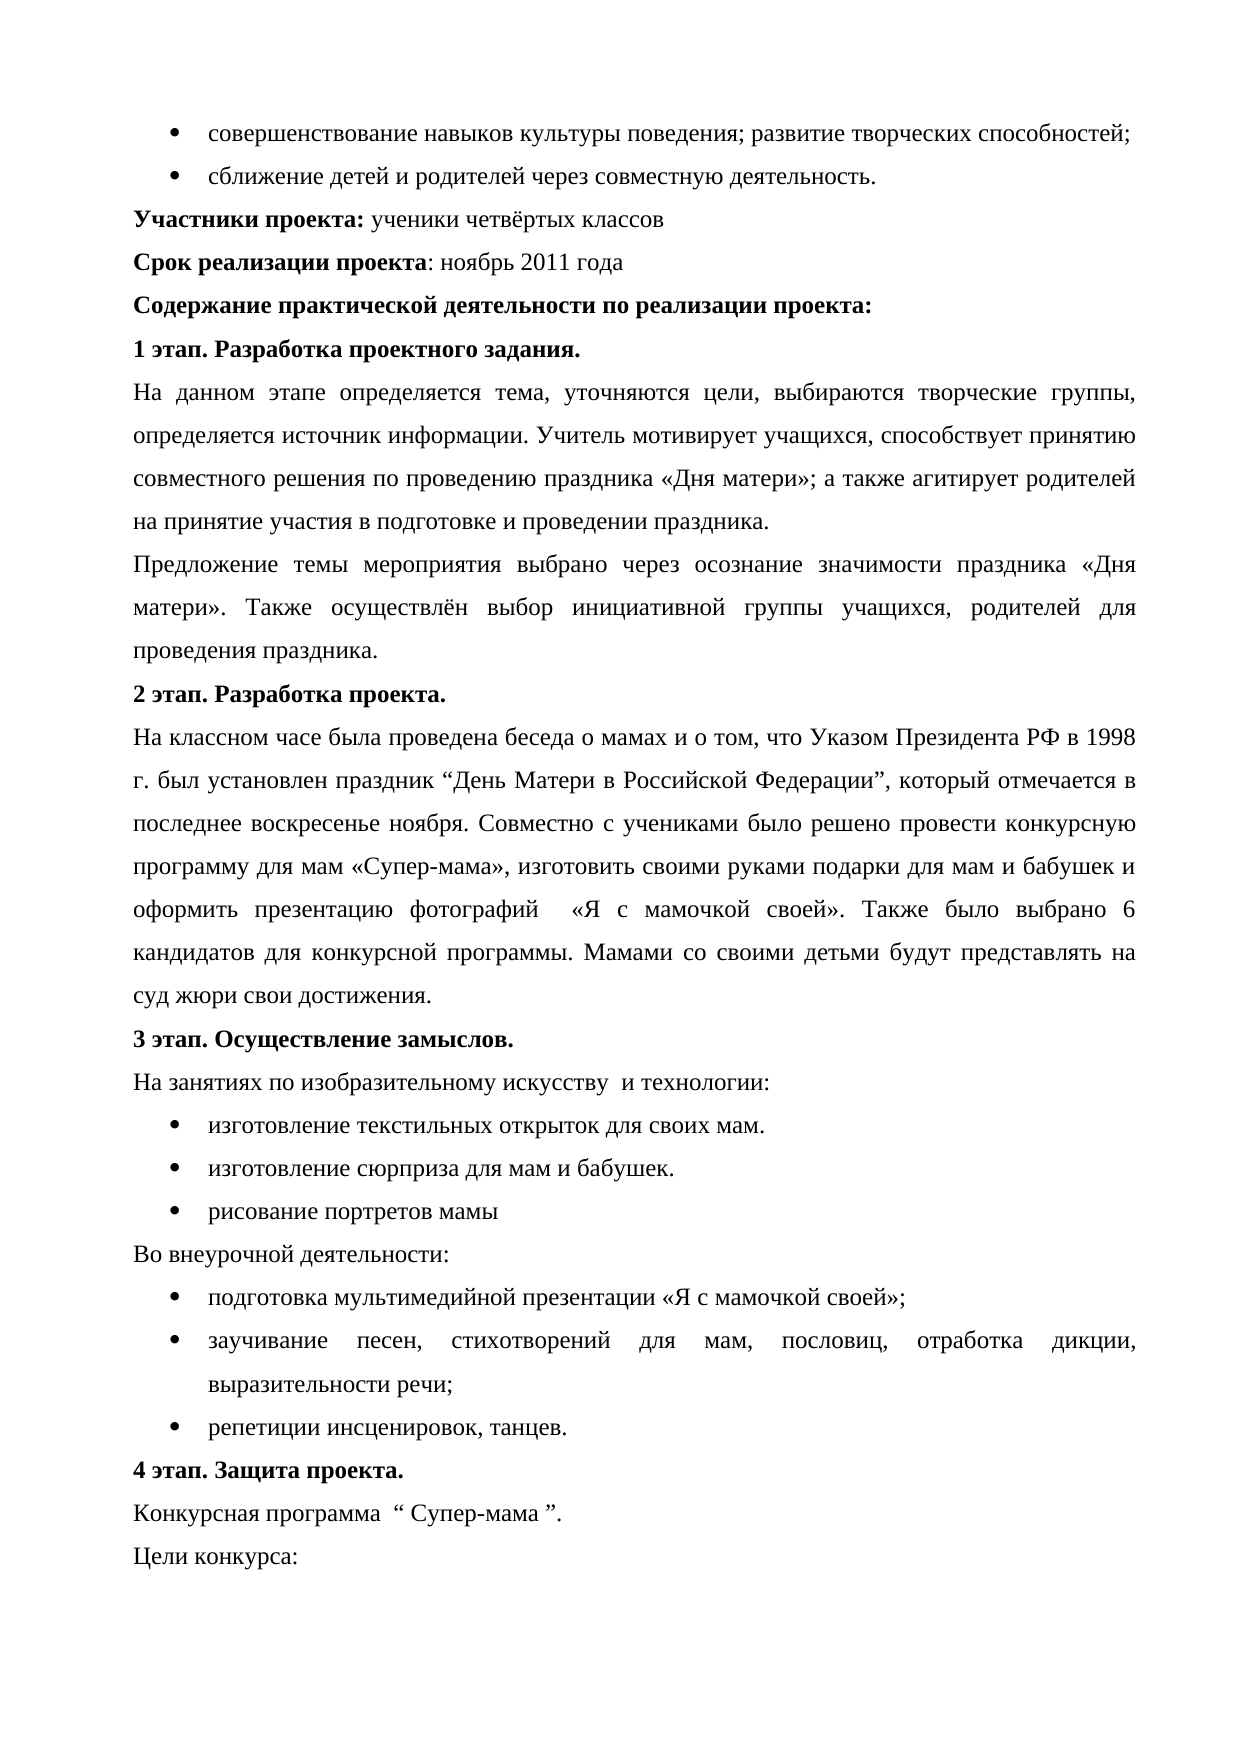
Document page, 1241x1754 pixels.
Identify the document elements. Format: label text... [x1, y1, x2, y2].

list репетиции инсценировок, танцев. [170, 1412, 1137, 1441]
text Содержание практической деятельности по реализации проекта: [133, 291, 1137, 319]
list изготовление сюрприза для мам и бабушек. [170, 1153, 1137, 1182]
text Срок реализации проекта: ноябрь 2011 года [133, 247, 1137, 276]
text 3 этап. Осуществление замыслов. [133, 1024, 1137, 1052]
text Во внеурочной деятельности: [133, 1239, 1137, 1268]
text 4 этап. Защита проекта. [133, 1455, 1137, 1484]
list подготовка мультимедийной презентации «Я с мамочкой своей»; [170, 1282, 1137, 1311]
text Конкурсная программа “ Супер-мама ”. [133, 1498, 1137, 1527]
text На занятиях по изобразительному искусству и технологии: [133, 1067, 1137, 1096]
list заучивание песен, стихотворений для мам, пословиц, отработка дикции, выразительности речи; [170, 1326, 1137, 1397]
text 2 этап. Разработка проекта. [133, 679, 1137, 707]
text Цели конкурса: [133, 1541, 1137, 1570]
text На классном часе была проведена беседа о мамах и о том, что Указом Президента РФ в 1998 г. был установлен праздник “День Матери в Российской Федерации”, который отмечается в последнее воскресенье ноября. Совместно с учениками было решено провести конкурсную программу для мам «Супер-мама», изготовить своими руками подарки для мам и бабушек и оформить презентацию фотографий «Я с мамочкой своей». Также было выбрано 6 кандидатов для конкурсной программы. Мамами со своими детьми будут представлять на суд жюри свои достижения. [133, 722, 1137, 1009]
text Предложение темы мероприятия выбрано через осознание значимости праздника «Дня матери». Также осуществлён выбор инициативной группы учащихся, родителей для проведения праздника. [133, 549, 1137, 664]
text На данном этапе определяется тема, уточняются цели, выбираются творческие группы, определяется источник информации. Учитель мотивирует учащихся, способствует принятию совместного решения по проведению праздника «Дня матери»; а также агитирует родителей на принятие участия в подготовке и проведении праздника. [133, 377, 1137, 535]
list совершенствование навыков культуры поведения; развитие творческих способностей; [170, 118, 1137, 147]
text 1 этап. Разработка проектного задания. [133, 334, 1137, 362]
list сближение детей и родителей через совместную деятельность. [170, 161, 1137, 190]
list изготовление текстильных открыток для своих мам. [170, 1110, 1137, 1139]
list рисование портретов мамы [170, 1196, 1137, 1225]
text Участники проекта: ученики четвёртых классов [133, 204, 1137, 233]
